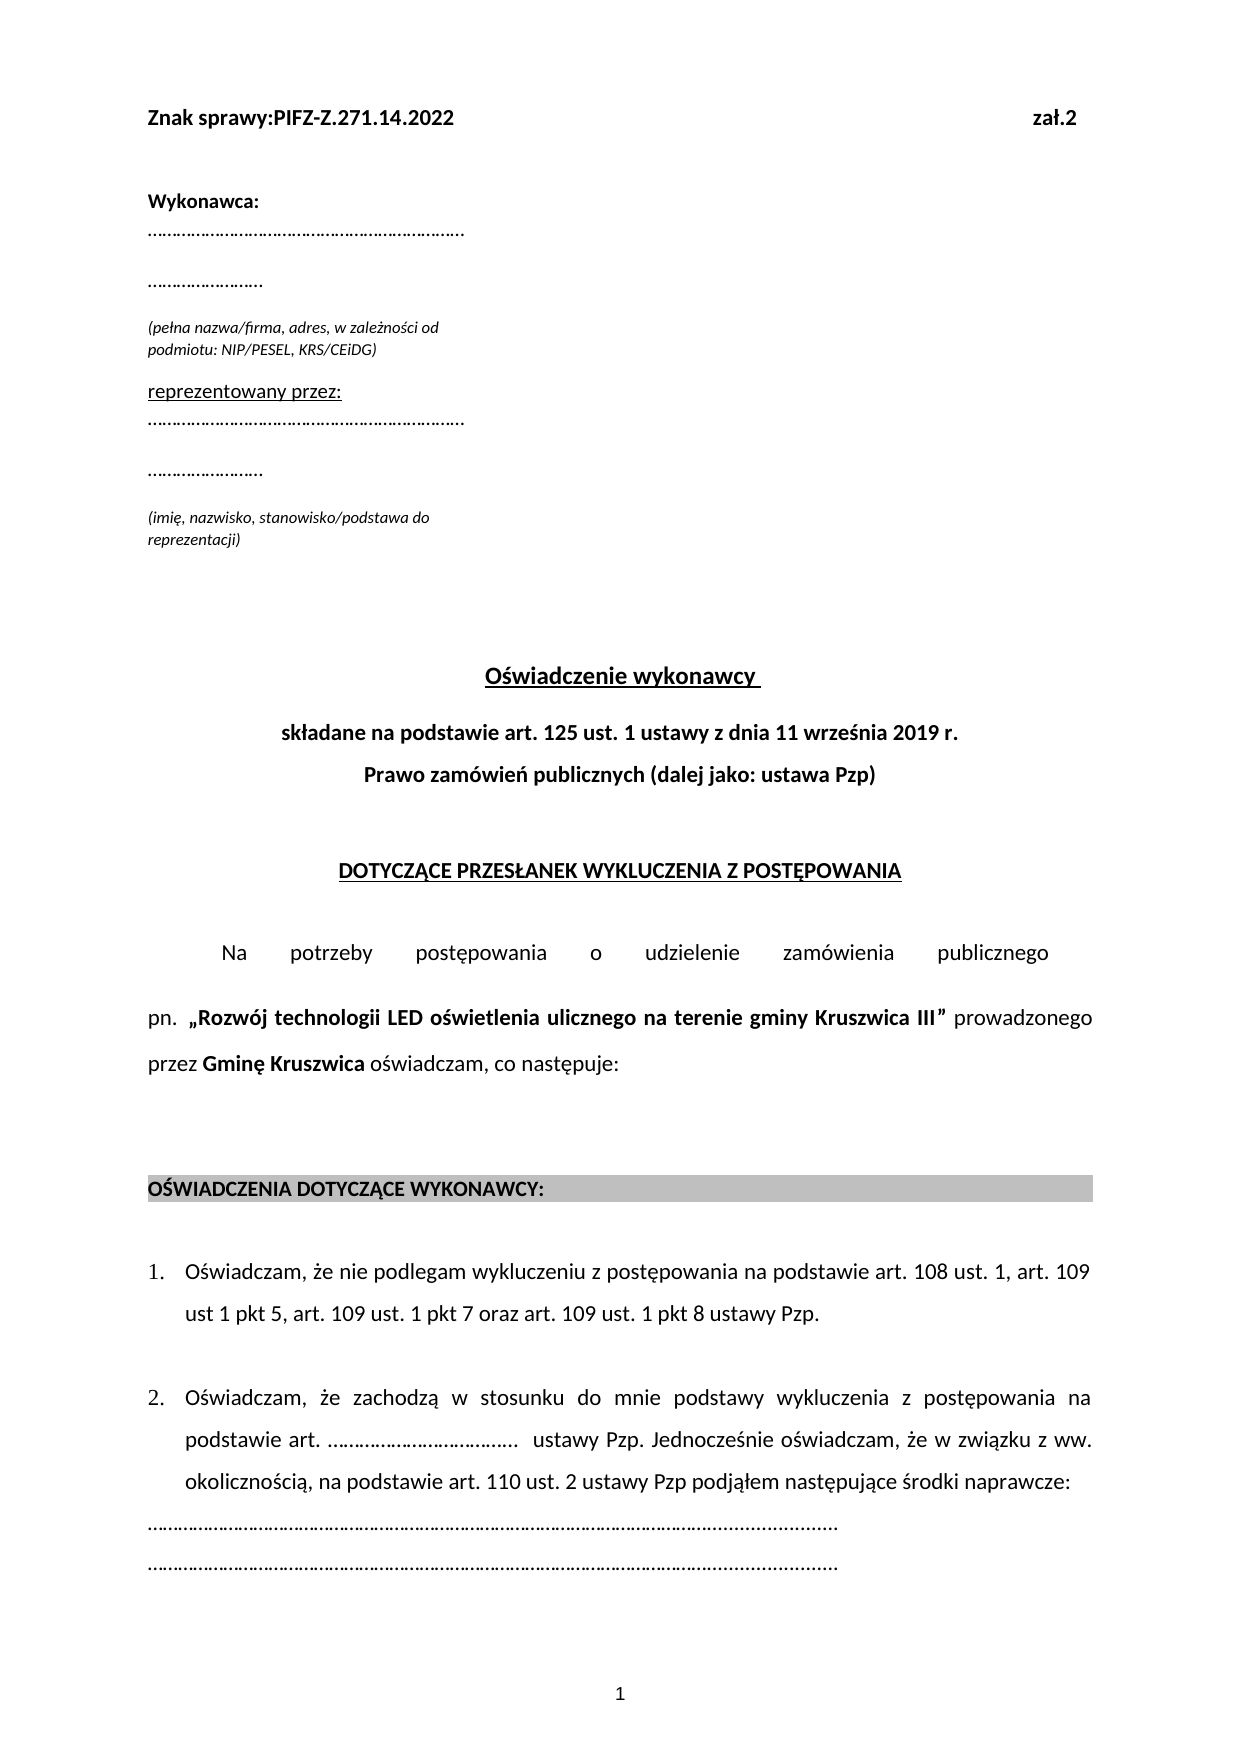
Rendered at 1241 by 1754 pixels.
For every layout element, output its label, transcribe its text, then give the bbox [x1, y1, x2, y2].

text Znak sprawy:PIFZ-Z.271.14.2022 zał.2 [148, 103, 1093, 132]
text (pełna nazwa/firma, adres, w zależności od podmiotu: NIP/PESEL, KRS/CEiDG) [148, 318, 472, 360]
text Prawo zamówień publicznych (dalej jako: ustawa Pzp) [148, 760, 1093, 788]
text DOTYCZĄCE PRZESŁANEK WYKLUCZENIA Z POSTĘPOWANIA [148, 856, 1093, 884]
text składane na podstawie art. 125 ust. 1 ustawy z dnia 11 września 2019 r. [148, 718, 1093, 746]
text (imię, nazwisko, stanowisko/podstawa do reprezentacji) [148, 507, 472, 549]
text Na potrzeby postępowania o udzielenie zamówienia publicznego pn. „Rozwój technologii LED oświetlenia ulicznego na terenie gminy Kruszwica III” prowadzonego przez Gminę Kruszwica oświadczam, co następuje: [148, 938, 1093, 1077]
text OŚWIADCZENIA DOTYCZĄCE WYKONAWCY: [148, 1175, 1093, 1202]
list Oświadczam, że zachodzą w stosunku do mnie podstawy wykluczenia z postępowania na podstawie art. ……………………………... ustawy Pzp. Jednocześnie oświadczam, że w związku z ww. okolicznością, na podstawie art. 110 ust. 2 ustawy Pzp podjąłem następujące środki naprawcze: [148, 1383, 1093, 1495]
text ……………………………………………………………………………… [148, 216, 472, 292]
text reprezentowany przez: [148, 378, 1093, 403]
list Oświadczam, że nie podlegam wykluczeniu z postępowania na podstawie art. 108 ust. 1, art. 109 ust 1 pkt 5, art. 109 ust. 1 pkt 7 oraz art. 109 ust. 1 pkt 8 ustawy Pzp. [148, 1257, 1093, 1327]
text Oświadczenie wykonawcy [148, 660, 1093, 690]
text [148, 1509, 1093, 1576]
text ……………………………………………………………………………… [148, 405, 472, 482]
text Wykonawca: [148, 188, 1093, 214]
